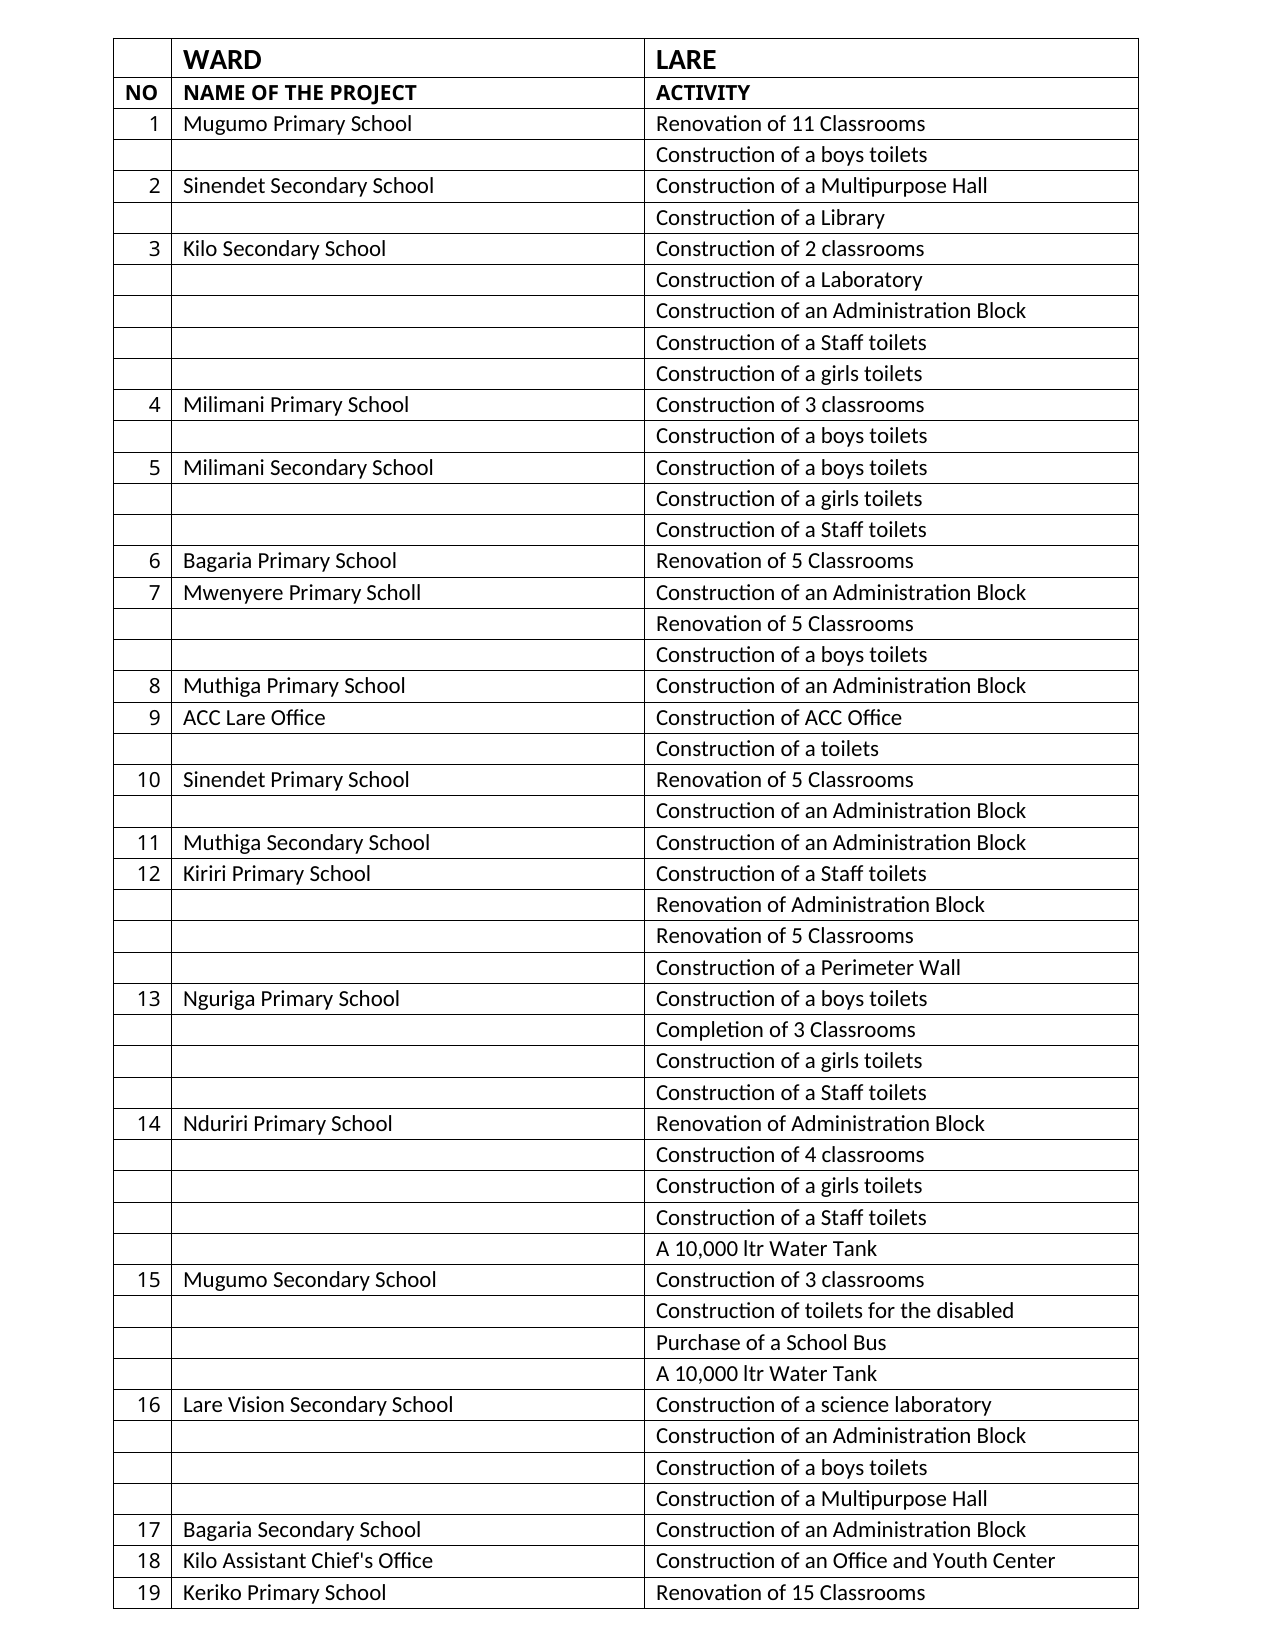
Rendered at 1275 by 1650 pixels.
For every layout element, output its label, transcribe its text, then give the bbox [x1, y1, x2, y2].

table_cell [114, 328, 171, 358]
table_cell [114, 484, 171, 514]
table_cell Construction of an Administration Block [645, 296, 1138, 327]
table_cell Construction of a toilets [645, 734, 1138, 764]
table_cell [114, 1078, 171, 1108]
table_cell [114, 734, 171, 764]
table_cell 3 [114, 234, 171, 264]
table_cell [114, 1296, 171, 1327]
table_cell Renovation of 15 Classrooms [645, 1578, 1138, 1608]
table_cell [114, 921, 171, 952]
table_cell Construction of a boys toilets [645, 140, 1138, 170]
table_cell Mugumo Secondary School [172, 1265, 644, 1295]
table_cell Renovation of 11 Classrooms [645, 109, 1138, 139]
table_cell Renovation of 5 Classrooms [645, 546, 1138, 577]
table_cell Lare Vision Secondary School [172, 1390, 644, 1420]
table_cell [172, 421, 644, 452]
table_cell Construction of a Library [645, 203, 1138, 233]
table_cell Construction of toilets for the disabled [645, 1296, 1138, 1327]
table_cell [114, 640, 171, 670]
table_cell 6 [114, 546, 171, 577]
table_cell [114, 1453, 171, 1483]
table_cell 18 [114, 1546, 171, 1577]
table_cell Renovation of 5 Classrooms [645, 609, 1138, 639]
table_cell NAME OF THE PROJECT [172, 78, 644, 108]
table_cell Completion of 3 Classrooms [645, 1015, 1138, 1045]
table_cell [114, 890, 171, 920]
table_cell Construction of 4 classrooms [645, 1140, 1138, 1170]
table_cell Construction of a girls toilets [645, 359, 1138, 389]
table_header LARE [645, 39, 1138, 77]
table_cell Construction of a girls toilets [645, 484, 1138, 514]
table_cell Construction of ACC Office [645, 703, 1138, 733]
table_cell Renovation of Administration Block [645, 890, 1138, 920]
table_cell Construction of a Staff toilets [645, 859, 1138, 889]
table_cell [172, 953, 644, 983]
table_cell Renovation of 5 Classrooms [645, 921, 1138, 952]
table_cell [114, 1171, 171, 1202]
table_cell Bagaria Primary School [172, 546, 644, 577]
table_cell Muthiga Primary School [172, 671, 644, 702]
table_cell A 10,000 ltr Water Tank [645, 1234, 1138, 1264]
table_cell [172, 515, 644, 545]
table_cell [172, 359, 644, 389]
table_cell [172, 1140, 644, 1170]
table_cell [172, 1296, 644, 1327]
table_cell [172, 1359, 644, 1389]
table_cell Renovation of 5 Classrooms [645, 765, 1138, 795]
table_cell 19 [114, 1578, 171, 1608]
table_cell Milimani Primary School [172, 390, 644, 420]
table_cell [114, 1234, 171, 1264]
table_cell [114, 296, 171, 327]
table_cell [114, 1203, 171, 1233]
table_cell Construction of 2 classrooms [645, 234, 1138, 264]
table_cell Construction of a boys toilets [645, 640, 1138, 670]
table_header [114, 39, 171, 77]
table_cell Renovation of Administration Block [645, 1109, 1138, 1139]
table_cell Construction of an Administration Block [645, 828, 1138, 858]
table_cell Nguriga Primary School [172, 984, 644, 1014]
table_cell 7 [114, 578, 171, 608]
table_cell Muthiga Secondary School [172, 828, 644, 858]
table_cell [172, 1484, 644, 1514]
table_cell 15 [114, 1265, 171, 1295]
table_cell 8 [114, 671, 171, 702]
table_cell Construction of an Office and Youth Center [645, 1546, 1138, 1577]
table_cell 13 [114, 984, 171, 1014]
table_cell [114, 515, 171, 545]
table_cell [172, 1421, 644, 1452]
table_cell Keriko Primary School [172, 1578, 644, 1608]
table_cell [114, 1015, 171, 1045]
table_cell [114, 359, 171, 389]
table_cell [114, 953, 171, 983]
table_cell [114, 1359, 171, 1389]
table_cell 14 [114, 1109, 171, 1139]
table_cell [172, 203, 644, 233]
table_cell 9 [114, 703, 171, 733]
table_cell [114, 265, 171, 295]
table_cell Construction of a boys toilets [645, 1453, 1138, 1483]
table_cell 10 [114, 765, 171, 795]
table_cell [172, 1328, 644, 1358]
table_cell [172, 640, 644, 670]
table_cell Mwenyere Primary Scholl [172, 578, 644, 608]
table_cell Purchase of a School Bus [645, 1328, 1138, 1358]
table_cell [172, 734, 644, 764]
table_cell Construction of an Administration Block [645, 1421, 1138, 1452]
table_cell [172, 890, 644, 920]
table_cell Construction of a science laboratory [645, 1390, 1138, 1420]
table_cell Construction of a Staff toilets [645, 328, 1138, 358]
table_cell [114, 140, 171, 170]
table_cell Kilo Secondary School [172, 234, 644, 264]
table_cell Bagaria Secondary School [172, 1515, 644, 1545]
table_cell 16 [114, 1390, 171, 1420]
table_cell [172, 921, 644, 952]
table_cell [172, 265, 644, 295]
table_cell 4 [114, 390, 171, 420]
table_cell ACTIVITY [645, 78, 1138, 108]
table_cell [114, 796, 171, 827]
table_cell 11 [114, 828, 171, 858]
table_cell Mugumo Primary School [172, 109, 644, 139]
table_cell [172, 1046, 644, 1077]
table_cell Construction of an Administration Block [645, 1515, 1138, 1545]
table_cell Milimani Secondary School [172, 453, 644, 483]
table_cell [172, 796, 644, 827]
table_cell [172, 1078, 644, 1108]
table_cell [114, 1484, 171, 1514]
table_cell [114, 421, 171, 452]
table_cell [172, 484, 644, 514]
table_cell Construction of a girls toilets [645, 1171, 1138, 1202]
table_cell Construction of an Administration Block [645, 578, 1138, 608]
table_cell Construction of a Perimeter Wall [645, 953, 1138, 983]
table_cell [172, 296, 644, 327]
table_cell Construction of a Staff toilets [645, 515, 1138, 545]
table_cell Construction of 3 classrooms [645, 390, 1138, 420]
table_cell Nduriri Primary School [172, 1109, 644, 1139]
table_cell [172, 328, 644, 358]
table_cell [172, 1171, 644, 1202]
table_cell [114, 609, 171, 639]
table_cell NO [114, 78, 171, 108]
table_cell 5 [114, 453, 171, 483]
table_cell [114, 1140, 171, 1170]
table_cell [172, 1453, 644, 1483]
table_cell Kiriri Primary School [172, 859, 644, 889]
table_cell Construction of a Staff toilets [645, 1078, 1138, 1108]
table_cell [172, 140, 644, 170]
table_cell [114, 1328, 171, 1358]
table_cell Construction of a boys toilets [645, 453, 1138, 483]
table_cell Sinendet Secondary School [172, 171, 644, 202]
table_cell [114, 1046, 171, 1077]
table_cell Construction of a Multipurpose Hall [645, 171, 1138, 202]
table_cell Construction of a boys toilets [645, 984, 1138, 1014]
table_cell Construction of an Administration Block [645, 671, 1138, 702]
table_cell 17 [114, 1515, 171, 1545]
table_cell [172, 1234, 644, 1264]
table_cell ACC Lare Office [172, 703, 644, 733]
table_cell [172, 1203, 644, 1233]
table_cell Construction of a Staff toilets [645, 1203, 1138, 1233]
table_cell 12 [114, 859, 171, 889]
table_cell 1 [114, 109, 171, 139]
table_cell [114, 1421, 171, 1452]
table_cell Sinendet Primary School [172, 765, 644, 795]
table_cell Construction of 3 classrooms [645, 1265, 1138, 1295]
table_cell Kilo Assistant Chief's Office [172, 1546, 644, 1577]
table_cell [172, 1015, 644, 1045]
table_cell Construction of a Multipurpose Hall [645, 1484, 1138, 1514]
table_cell Construction of a boys toilets [645, 421, 1138, 452]
table_header WARD [172, 39, 644, 77]
table_cell Construction of a Laboratory [645, 265, 1138, 295]
table_cell A 10,000 ltr Water Tank [645, 1359, 1138, 1389]
table_cell [172, 609, 644, 639]
table_cell Construction of an Administration Block [645, 796, 1138, 827]
table_cell [114, 203, 171, 233]
table_cell Construction of a girls toilets [645, 1046, 1138, 1077]
table_cell 2 [114, 171, 171, 202]
